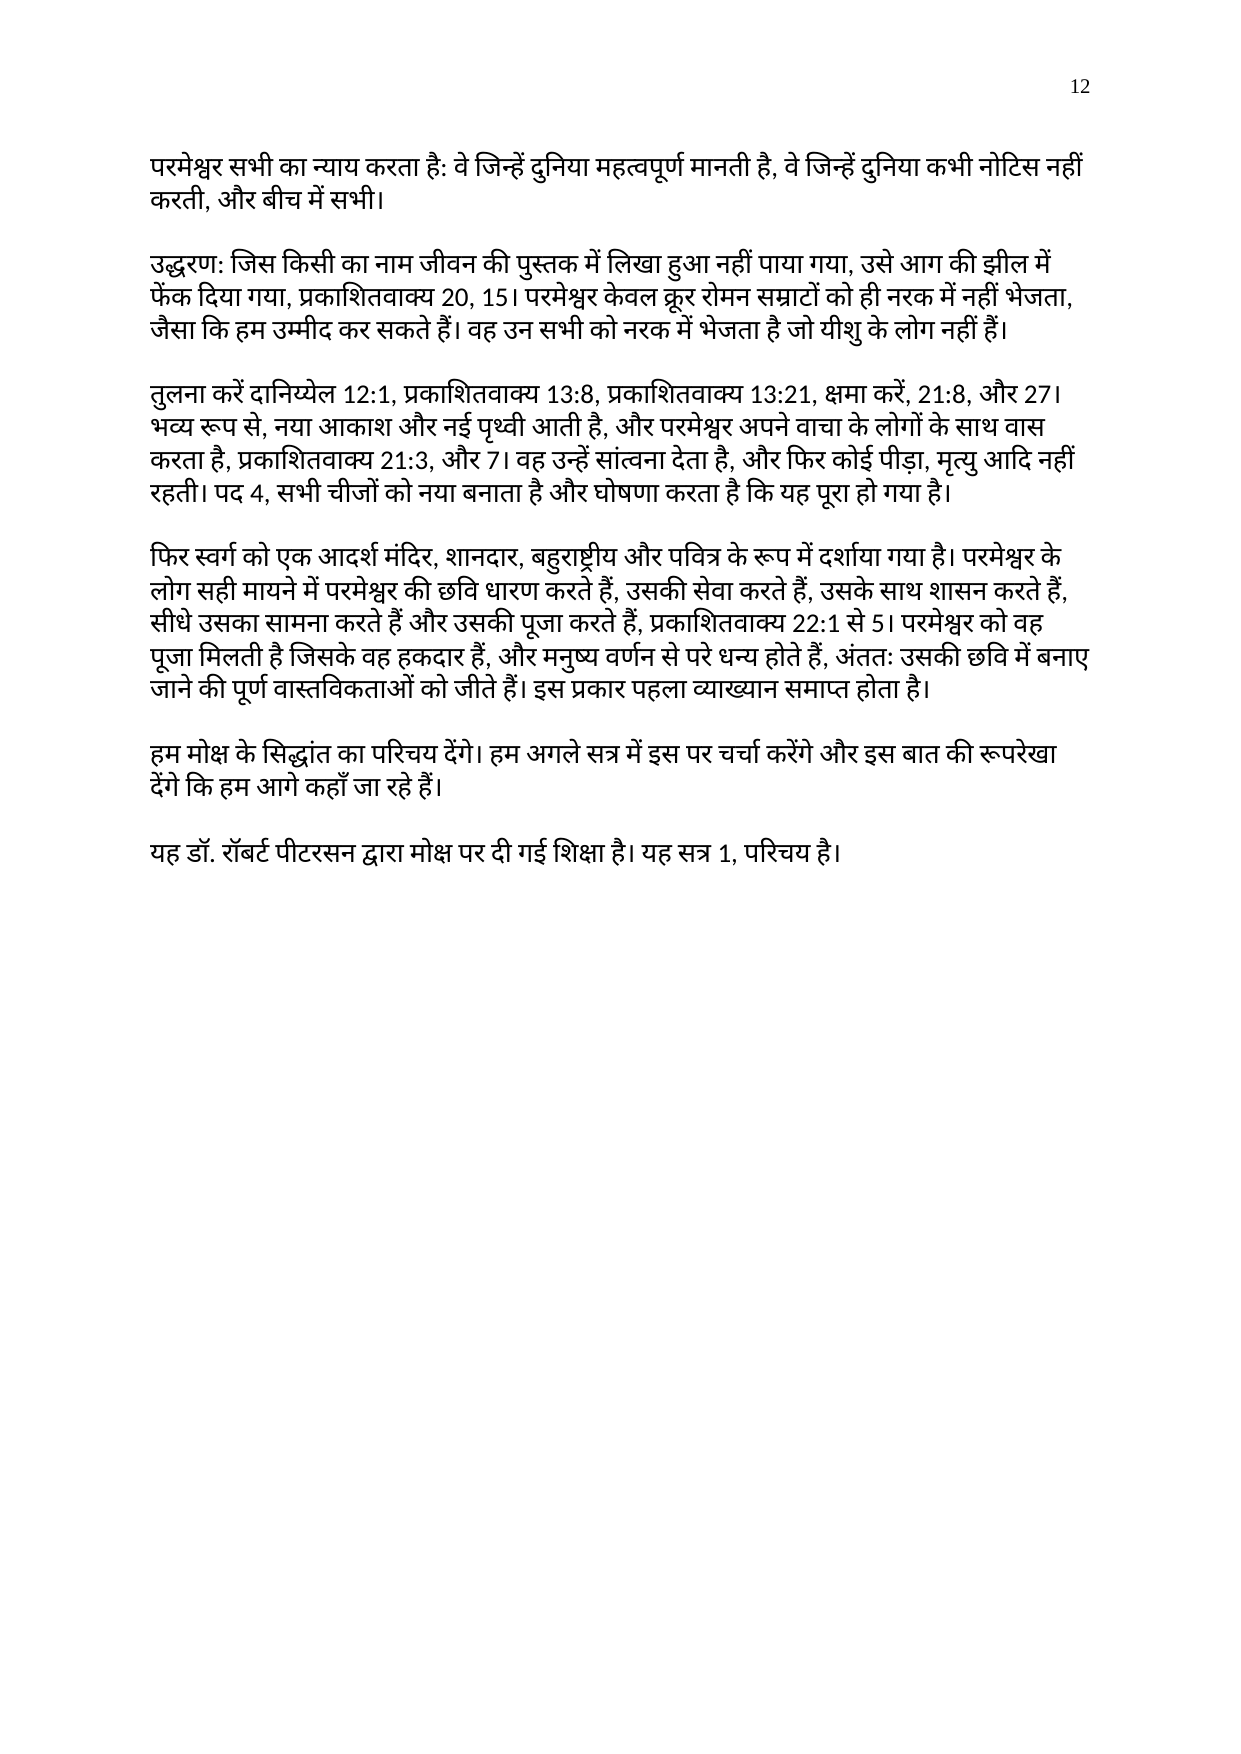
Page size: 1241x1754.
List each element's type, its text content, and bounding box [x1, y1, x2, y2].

text तुलना करें दानिय्येल 12:1, प्रकाशितवाक्य 13:8, प्रकाशितवाक्य 13:21, क्षमा करें, 21:8, और 27। भव्य रूप से, नया आकाश और नई पृथ्वी आती है, और परमेश्वर अपने वाचा के लोगों के साथ वास करता है, प्रकाशितवाक्य 21:3, और 7। वह उन्हें सांत्वना देता है, और फिर कोई पीड़ा, मृत्यु आदि नहीं रहती। पद 4, सभी चीजों को नया बनाता है और घोषणा करता है कि यह पूरा हो गया है। [150, 377, 1090, 509]
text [150, 150, 1090, 216]
text फिर स्वर्ग को एक आदर्श मंदिर, शानदार, बहुराष्ट्रीय और पवित्र के रूप में दर्शाया गया है। परमेश्वर के लोग सही मायने में परमेश्वर की छवि धारण करते हैं, उसकी सेवा करते हैं, उसके साथ शासन करते हैं, सीधे उसका सामना करते हैं और उसकी पूजा करते हैं, प्रकाशितवाक्य 22:1 से 5। परमेश्वर को वह पूजा मिलती है जिसके वह हकदार हैं, और मनुष्य वर्णन से परे धन्य होते हैं, अंततः उसकी छवि में बनाए जाने की पूर्ण वास्तविकताओं को जीते हैं। इस प्रकार पहला व्याख्यान समाप्त होता है। [150, 541, 1090, 706]
text उद्धरण: जिस किसी का नाम जीवन की पुस्तक में लिखा हुआ नहीं पाया गया, उसे आग की झील में फेंक दिया गया, प्रकाशितवाक्य 20, 15। परमेश्वर केवल क्रूर रोमन सम्राटों को ही नरक में नहीं भेजता, जैसा कि हम उम्मीद कर सकते हैं। वह उन सभी को नरक में भेजता है जो यीशु के लोग नहीं हैं। [150, 247, 1090, 346]
text हम मोक्ष के सिद्धांत का परिचय देंगे। हम अगले सत्र में इस पर चर्चा करेंगे और इस बात की रूपरेखा देंगे कि हम आगे कहाँ जा रहे हैं। यह डॉ. रॉबर्ट पीटरसन द्वारा मोक्ष पर दी गई शिक्षा है। यह सत्र 1, परिचय है। [150, 737, 1090, 893]
